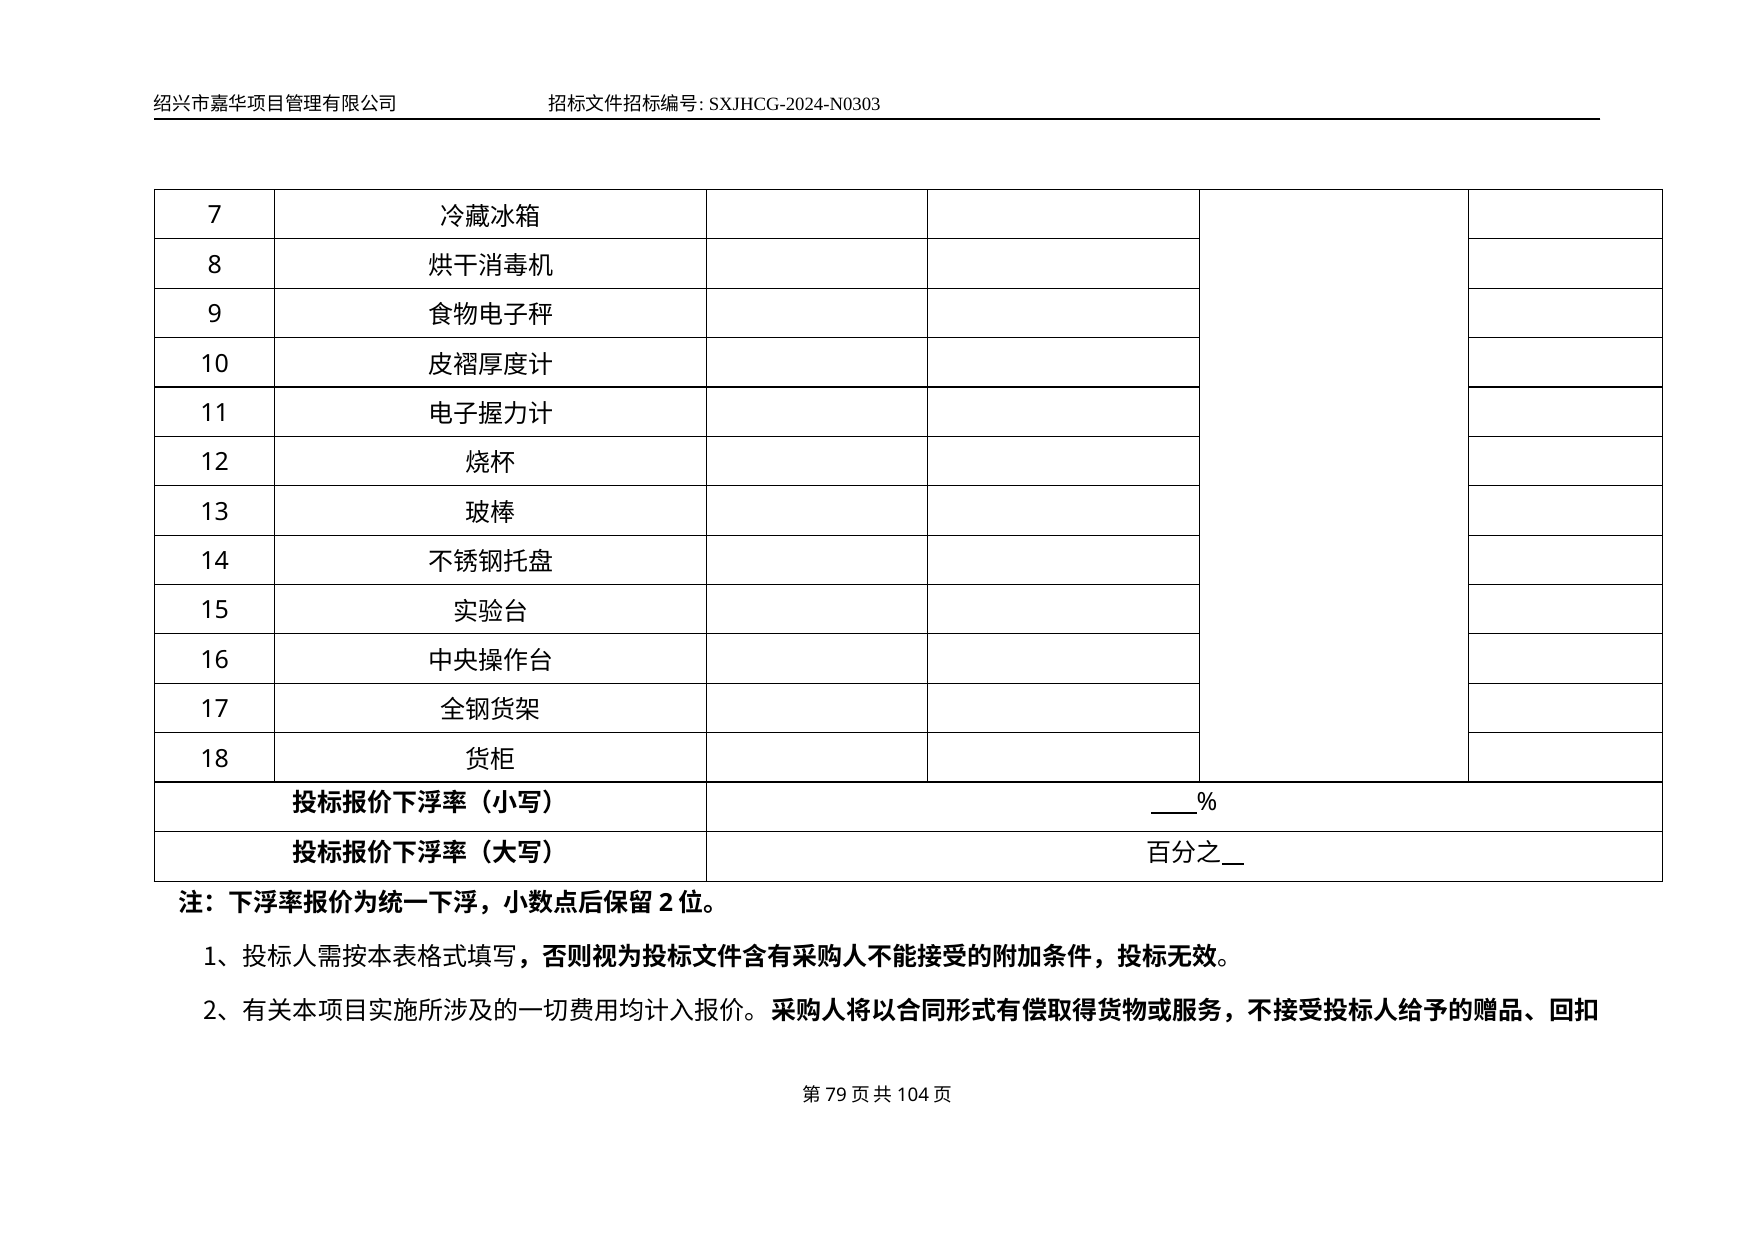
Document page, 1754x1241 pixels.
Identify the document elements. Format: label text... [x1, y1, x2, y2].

table_cell [928, 338, 1199, 386]
table_cell [1469, 486, 1662, 534]
table_cell 食物电子秤 [275, 289, 706, 337]
table_cell [707, 388, 927, 436]
table_cell 烘干消毒机 [275, 239, 706, 288]
table_cell [707, 733, 927, 781]
table_cell 玻棒 [275, 486, 706, 534]
table_cell [707, 190, 927, 238]
table_cell [1469, 536, 1662, 584]
table_cell [707, 239, 927, 288]
table_cell [1469, 733, 1662, 781]
table_cell 11 [155, 388, 274, 436]
table_cell 全钢货架 [275, 684, 706, 732]
table_cell [928, 437, 1199, 485]
table_cell 投标报价下浮率（小写） [155, 783, 706, 831]
table_cell [1469, 239, 1662, 288]
table_cell [707, 585, 927, 633]
table_cell 货柜 [275, 733, 706, 781]
table_cell 13 [155, 486, 274, 534]
table_cell [1469, 338, 1662, 386]
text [153, 991, 1600, 1027]
table_cell 电子握力计 [275, 388, 706, 436]
table_cell 15 [155, 585, 274, 633]
table_cell [1469, 684, 1662, 732]
table_cell [1469, 289, 1662, 337]
table_cell 不锈钢托盘 [275, 536, 706, 584]
table_cell [707, 536, 927, 584]
table_cell 冷藏冰箱 [275, 190, 706, 238]
table_cell [707, 634, 927, 683]
table_cell [1469, 437, 1662, 485]
table_cell [707, 684, 927, 732]
table_cell [707, 486, 927, 534]
table_cell 16 [155, 634, 274, 683]
table_cell 8 [155, 239, 274, 288]
table_cell [707, 437, 927, 485]
text 1、投标人需按本表格式填写，否则视为投标文件含有采购人不能接受的附加条件，投标无效。 [153, 936, 1600, 973]
table_cell [928, 388, 1199, 436]
table_cell [928, 289, 1199, 337]
table_cell 百分之 [707, 832, 1662, 881]
table_cell 中央操作台 [275, 634, 706, 683]
text 注：下浮率报价为统一下浮，小数点后保留2位。 [153, 882, 1600, 918]
table_cell 12 [155, 437, 274, 485]
table_cell [928, 733, 1199, 781]
table_cell 烧杯 [275, 437, 706, 485]
table_cell % [707, 783, 1662, 831]
table_cell 18 [155, 733, 274, 781]
table_cell 投标报价下浮率（大写） [155, 832, 706, 881]
table_cell [1469, 190, 1662, 238]
table_cell 7 [155, 190, 274, 238]
table_cell 皮褶厚度计 [275, 338, 706, 386]
table_cell 10 [155, 338, 274, 386]
table_cell [1469, 634, 1662, 683]
table_cell [928, 486, 1199, 534]
table_cell 9 [155, 289, 274, 337]
table_cell [928, 239, 1199, 288]
table_cell 17 [155, 684, 274, 732]
table_cell [707, 289, 927, 337]
table_cell [707, 338, 927, 386]
table_cell [928, 190, 1199, 238]
table_cell [928, 684, 1199, 732]
table_cell [928, 536, 1199, 584]
table_cell [928, 585, 1199, 633]
table_cell 14 [155, 536, 274, 584]
table_cell [1469, 585, 1662, 633]
table_cell [928, 634, 1199, 683]
table_cell 实验台 [275, 585, 706, 633]
table_cell [1469, 388, 1662, 436]
